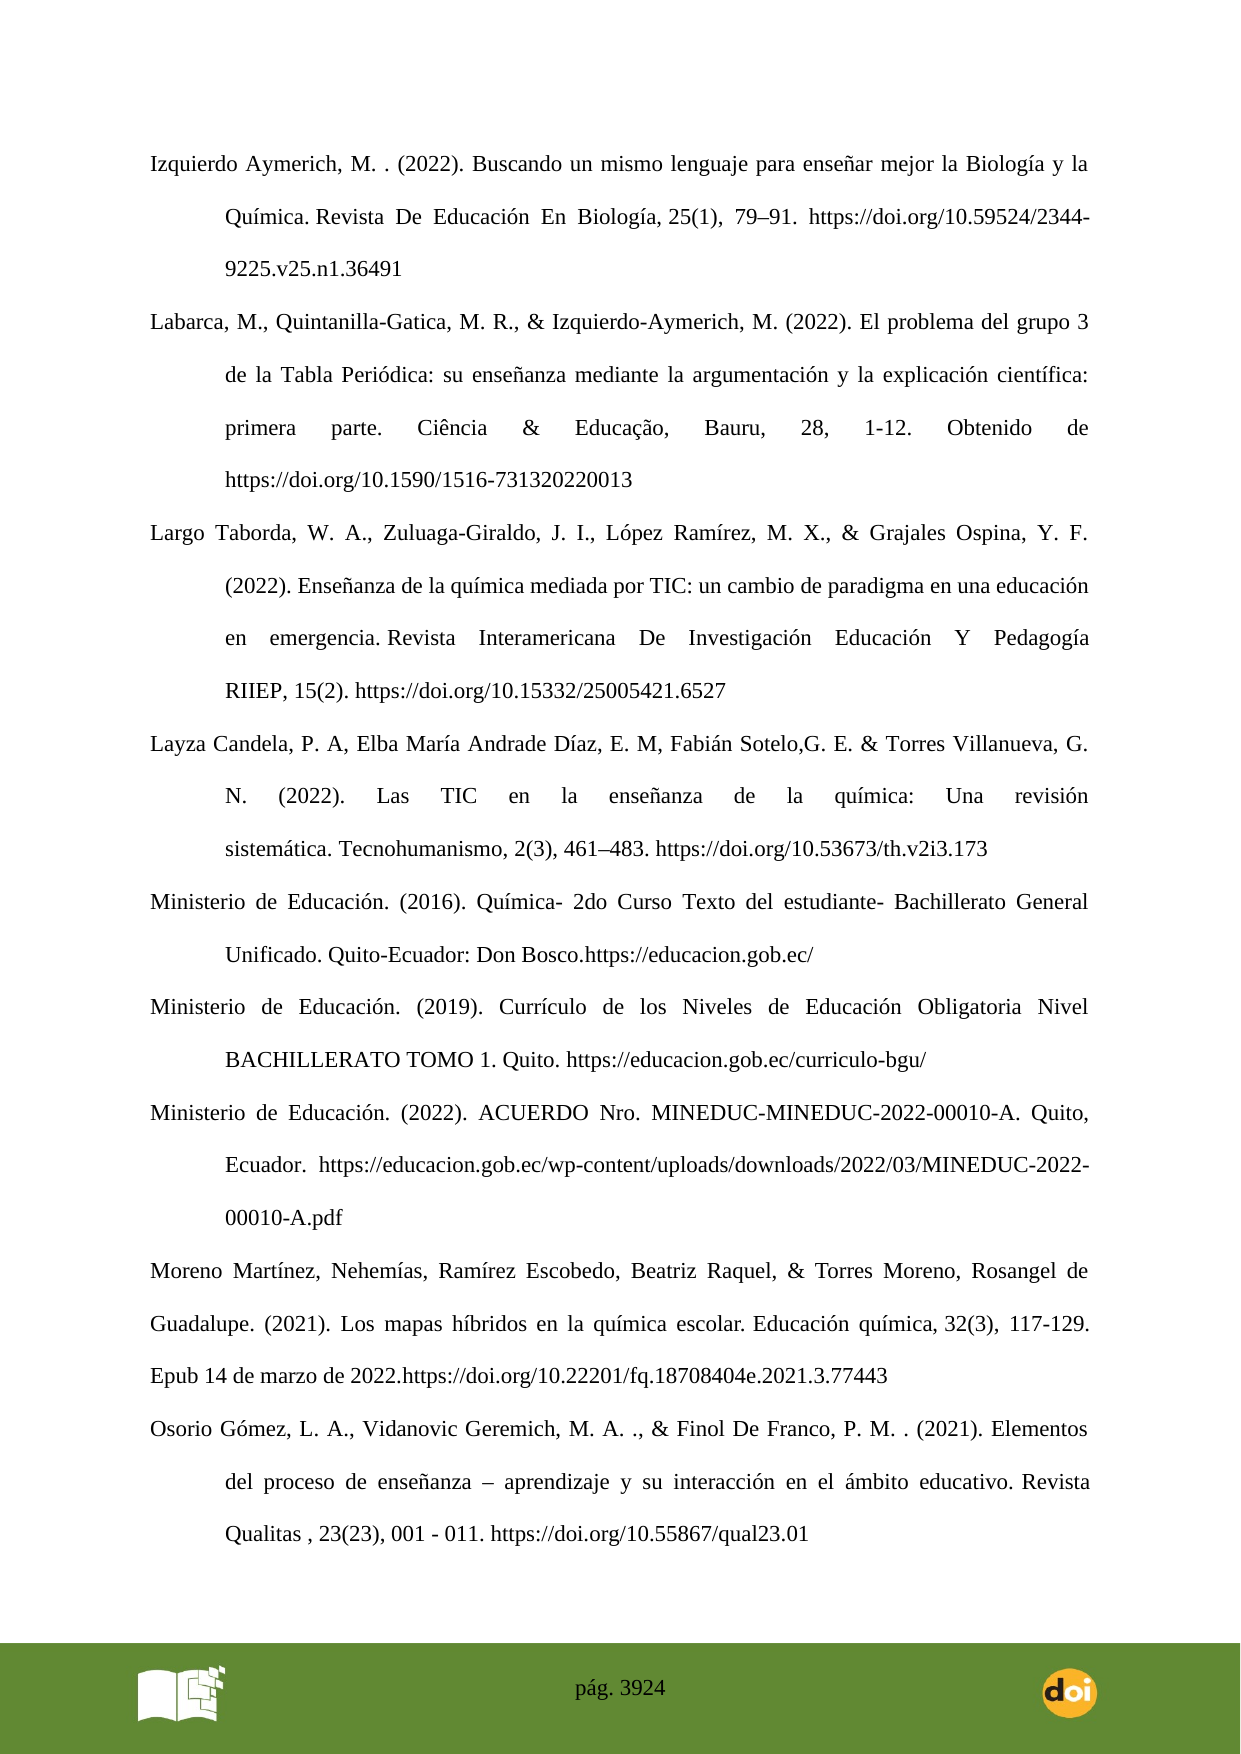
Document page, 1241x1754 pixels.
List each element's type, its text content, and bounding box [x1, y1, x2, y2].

text Ministerio de Educación. (2019). Currículo de los Niveles de Educación Obligatoria Nivel BACHILLERATO TOMO 1. Quito. https://educacion.gob.ec/curriculo-bgu/ [150, 993, 1090, 1072]
text Layza Candela, P. A, Elba María Andrade Díaz, E. M, Fabián Sotelo,G. E. & Torres Villanueva, G. N. (2022). Las TIC en la enseñanza de la química: Una revisión sistemática. Tecnohumanismo, 2(3), 461–483. https://doi.org/10.53673/th.v2i3.173 [150, 730, 1090, 862]
text Largo Taborda, W. A., Zuluaga-Giraldo, J. I., López Ramírez, M. X., & Grajales Ospina, Y. F. (2022). Enseñanza de la química mediada por TIC: un cambio de paradigma en una educación en emergencia. Revista Interamericana De Investigación Educación Y Pedagogía RIIEP, 15(2). https://doi.org/10.15332/25005421.6527 [150, 545, 1090, 703]
text Moreno Martínez, Nehemías, Ramírez Escobedo, Beatriz Raquel, & Torres Moreno, Rosangel de Guadalupe. (2021). Los mapas híbridos en la química escolar. Educación química, 32(3), 117-129. Epub 14 de marzo de 2022.https://doi.org/10.22201/fq.18708404e.2021.3.77443 [150, 1257, 1090, 1389]
text Ministerio de Educación. (2022). ACUERDO Nro. MINEDUC-MINEDUC-2022-00010-A. Quito, Ecuador. https://educacion.gob.ec/wp-content/uploads/downloads/2022/03/MINEDUC-2022-00010-A.pdf [150, 1099, 1090, 1231]
text Izquierdo Aymerich, M. . (2022). Buscando un mismo lenguaje para enseñar mejor la Biología y la Química. Revista De Educación En Biología, 25(1), 79–91. https://doi.org/10.59524/2344-9225.v25.n1.36491 [150, 176, 1090, 282]
text Osorio Gómez, L. A., Vidanovic Geremich, M. A. ., & Finol De Franco, P. M. . (2021). Elementos del proceso de enseñanza – aprendizaje y su interacción en el ámbito educativo. Revista Qualitas , 23(23), 001 - 011. https://doi.org/10.55867/qual23.01 [150, 1415, 1090, 1547]
picture [0, 1643, 1241, 1754]
text Ministerio de Educación. (2016). Química- 2do Curso Texto del estudiante- Bachillerato General Unificado. Quito-Ecuador: Don Bosco.https://educacion.gob.ec/ [150, 888, 1090, 967]
text Labarca, M., Quintanilla-Gatica, M. R., & Izquierdo-Aymerich, M. (2022). El problema del grupo 3 de la Tabla Periódica: su enseñanza mediante la argumentación y la explicación científica: primera parte. Ciência & Educação, Bauru, 28, 1-12. Obtenido de https://doi.org/10.1590/1516-731320220013 [150, 308, 1090, 493]
